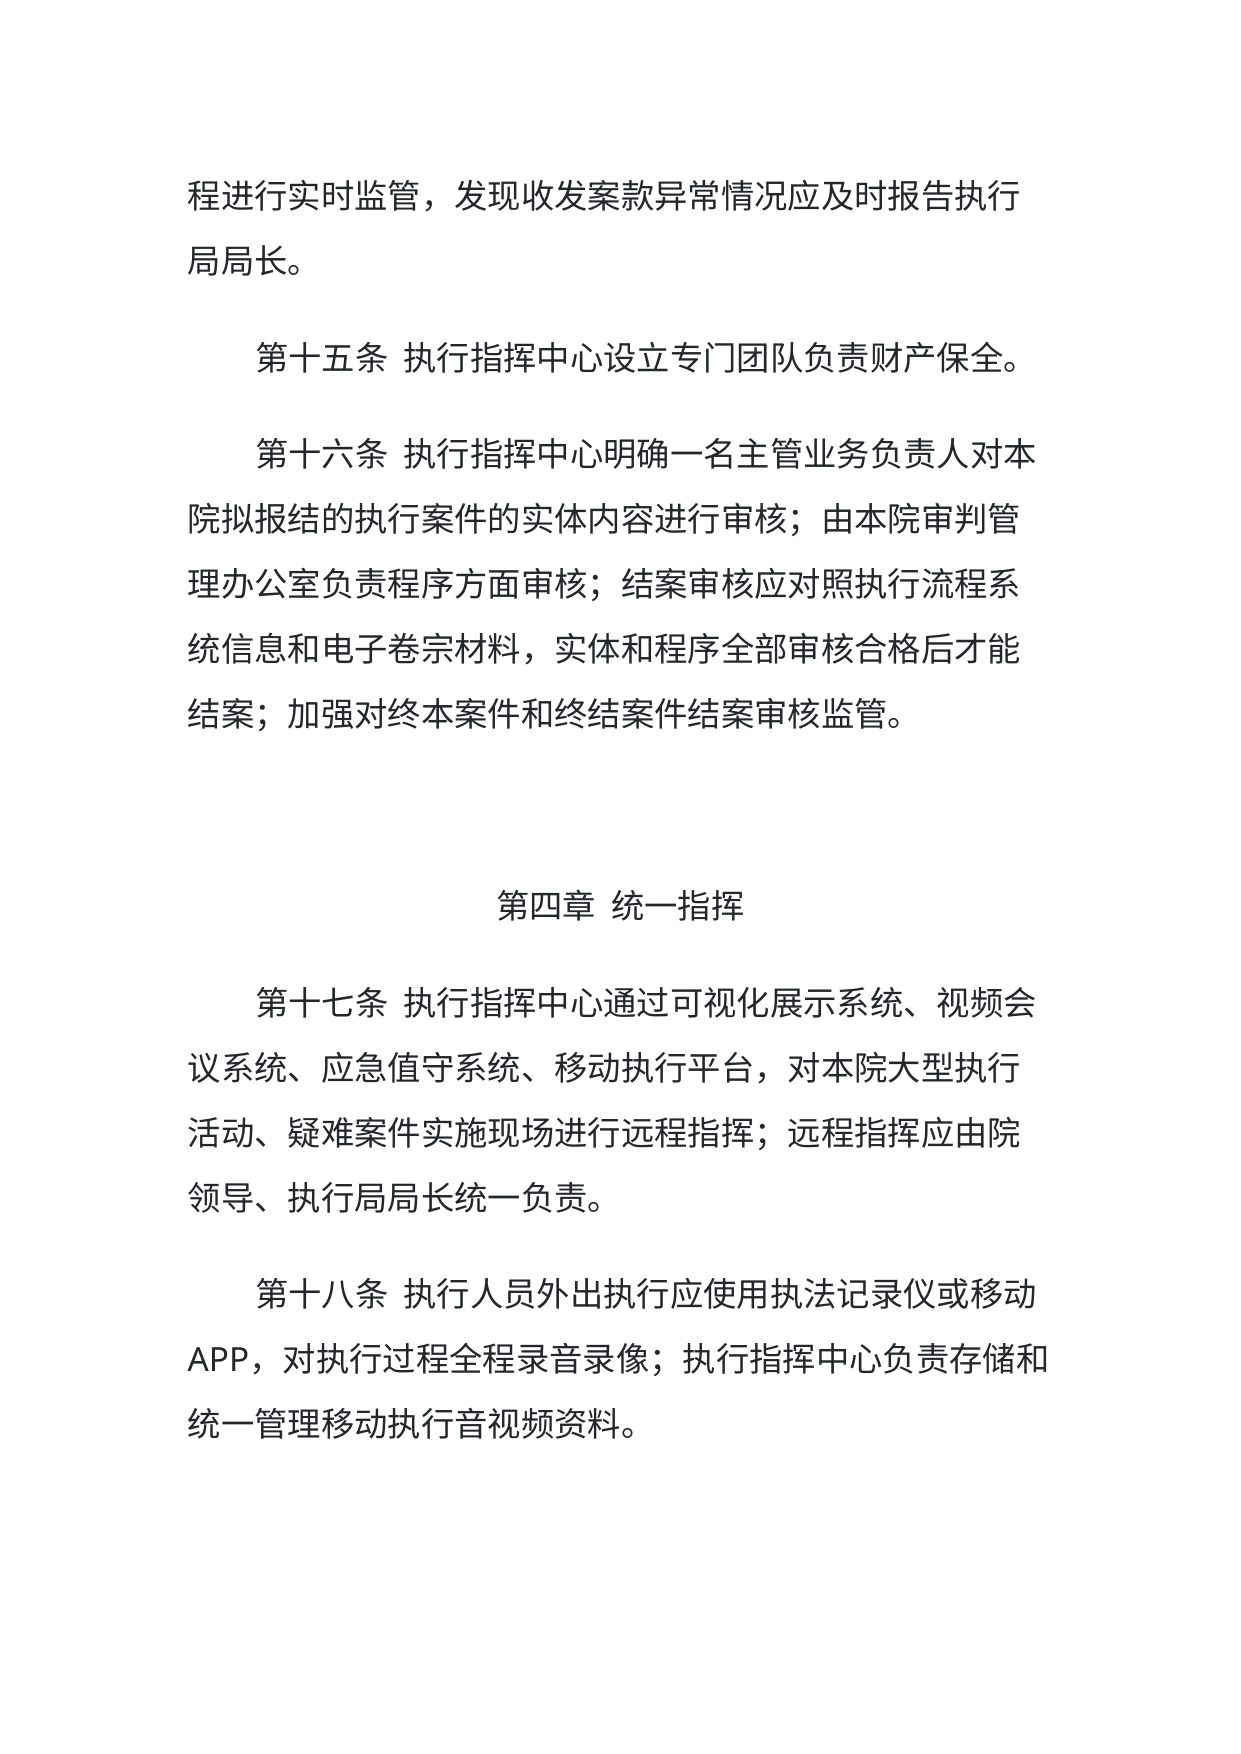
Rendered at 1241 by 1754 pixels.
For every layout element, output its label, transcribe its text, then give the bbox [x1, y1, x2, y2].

text 第四章 统一指挥 [187, 872, 1053, 937]
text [187, 162, 1053, 292]
text 第十五条 执行指挥中心设立专门团队负责财产保全。 [187, 323, 1053, 388]
text 第十六条 执行指挥中心明确一名主管业务负责人对本院拟报结的执行案件的实体内容进行审核；由本院审判管理办公室负责程序方面审核；结案审核应对照执行流程系统信息和电子卷宗材料，实体和程序全部审核合格后才能结案；加强对终本案件和终结案件结案审核监管。 [187, 419, 1053, 744]
text 第十八条 执行人员外出执行应使用执法记录仪或移动APP，对执行过程全程录音录像；执行指挥中心负责存储和统一管理移动执行音视频资料。 [187, 1259, 1053, 1454]
text 第十七条 执行指挥中心通过可视化展示系统、视频会议系统、应急值守系统、移动执行平台，对本院大型执行活动、疑难案件实施现场进行远程指挥；远程指挥应由院领导、执行局局长统一负责。 [187, 968, 1053, 1228]
